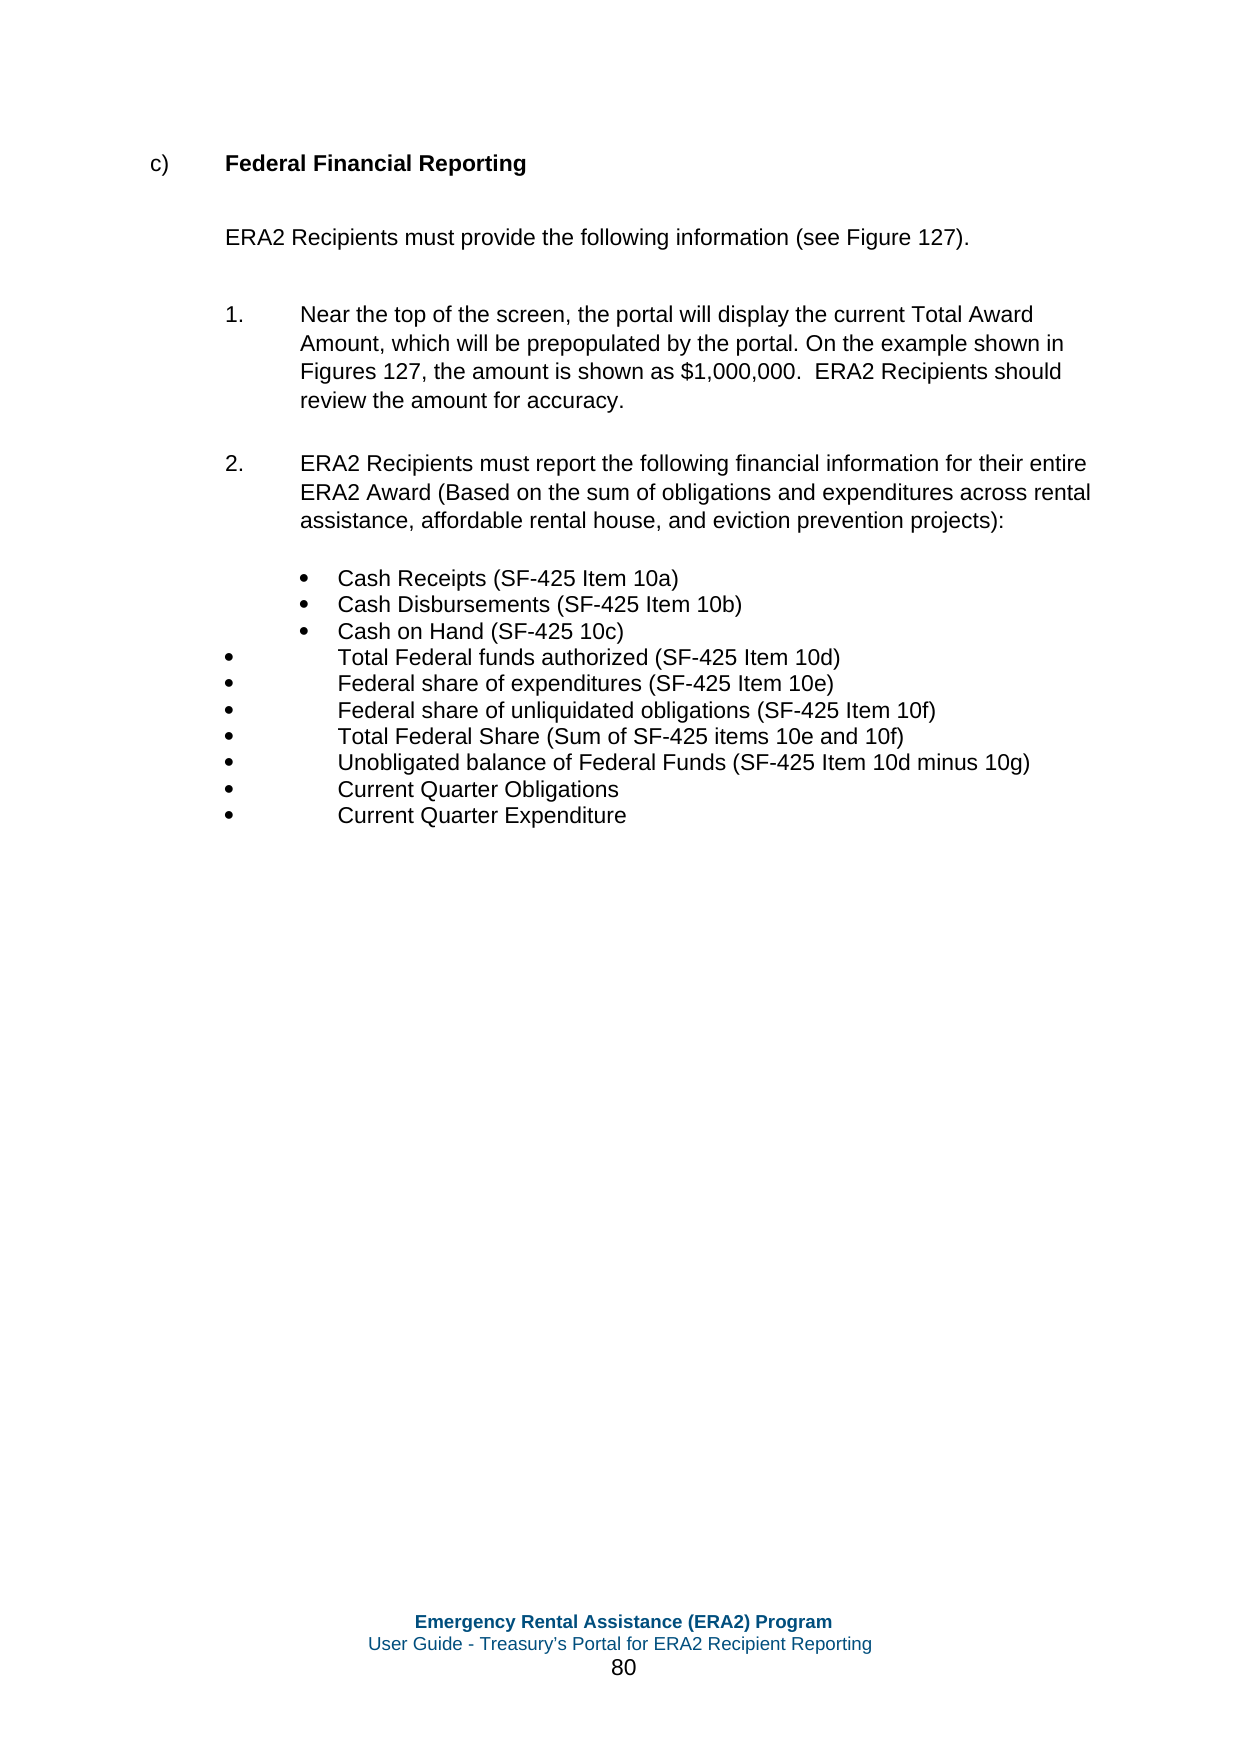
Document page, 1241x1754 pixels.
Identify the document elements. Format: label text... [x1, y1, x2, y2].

list Federal share of expenditures (SF-425 Item 10e) [225, 670, 1097, 697]
list Cash Receipts (SF-425 Item 10a) [300, 565, 1097, 591]
list Total Federal funds authorized (SF-425 Item 10d) [225, 644, 1097, 670]
list Cash Disbursements (SF-425 Item 10b) [300, 591, 1097, 618]
list Federal share of unliquidated obligations (SF-425 Item 10f) [225, 697, 1097, 723]
subtitle Federal Financial Reporting [150, 150, 1097, 176]
list Current Quarter Expenditure [225, 802, 1097, 828]
list Cash on Hand (SF-425 10c) [300, 618, 1097, 644]
text ERA2 Recipients must provide the following information (see Figure 127). [225, 223, 1097, 250]
subtitle Near the top of the screen, the portal will display the current Total Award Amount, which will be prepopulated by the portal. On the example shown in Figures 127, the amount is shown as $1,000,000. ERA2 Recipients should review the amount for accuracy. [225, 301, 1097, 444]
list Total Federal Share (Sum of SF-425 items 10e and 10f) [225, 723, 1097, 749]
list Unobligated balance of Federal Funds (SF-425 Item 10d minus 10g) [225, 749, 1097, 776]
list Current Quarter Obligations [225, 776, 1097, 802]
subtitle ERA2 Recipients must report the following financial information for their entire ERA2 Award (Based on the sum of obligations and expenditures across rental assistance, affordable rental house, and eviction prevention projects): [225, 450, 1097, 534]
